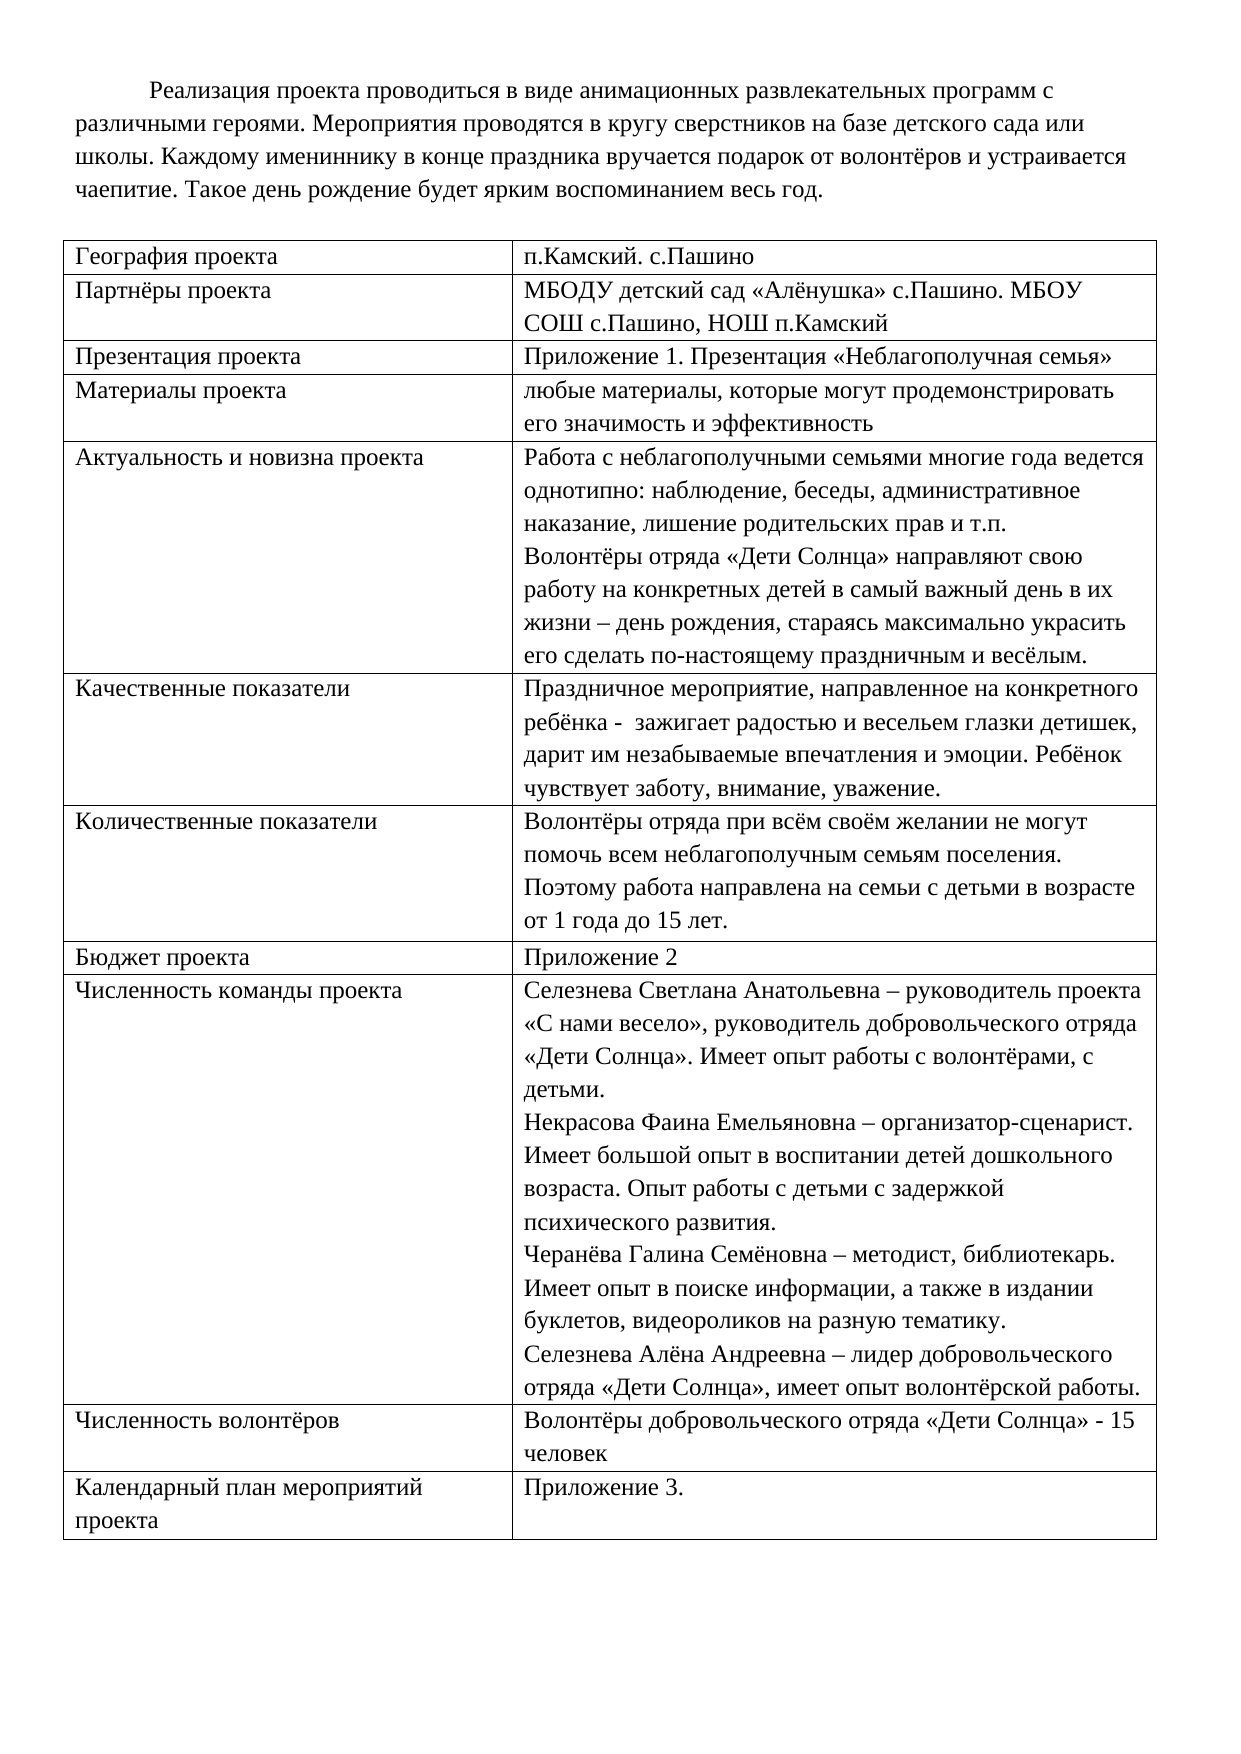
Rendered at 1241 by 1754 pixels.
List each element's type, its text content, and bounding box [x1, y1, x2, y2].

table_cell Презентация проекта [64, 341, 512, 374]
table_cell Актуальность и новизна проекта [64, 442, 512, 672]
table_cell Волонтёры отряда при всём своём желании не могут помочь всем неблагополучным семьям поселения. Поэтому работа направлена на семьи с детьми в возрасте от 1 года до 15 лет. [513, 806, 1156, 941]
table_cell Праздничное мероприятие, направленное на конкретного ребёнка - зажигает радостью и весельем глазки детишек, дарит им незабываемые впечатления и эмоции. Ребёнок чувствует заботу, внимание, уважение. [513, 674, 1156, 805]
table_cell Численность волонтёров [64, 1405, 512, 1471]
table_cell Качественные показатели [64, 674, 512, 805]
table_cell любые материалы, которые могут продемонстрировать его значимость и эффективность [513, 375, 1156, 441]
table_cell Календарный план мероприятий проекта [64, 1472, 512, 1538]
table_cell Приложение 2 [513, 942, 1156, 974]
table_cell Волонтёры добровольческого отряда «Дети Солнца» - 15 человек [513, 1405, 1156, 1471]
table_cell Бюджет проекта [64, 942, 512, 974]
table_header п.Камский. с.Пашино [513, 241, 1156, 274]
table_cell Численность команды проекта [64, 975, 512, 1404]
table_cell Материалы проекта [64, 375, 512, 441]
table_header География проекта [64, 241, 512, 274]
table_cell Приложение 1. Презентация «Неблагополучная семья» [513, 341, 1156, 374]
table_cell Работа с неблагополучными семьями многие года ведется однотипно: наблюдение, беседы, административное наказание, лишение родительских прав и т.п. Волонтёры отряда «Дети Солнца» направляют свою работу на конкретных детей в самый важный день в их жизни – день рождения, стараясь максимально украсить его сделать по-настоящему праздничным и весёлым. [513, 442, 1156, 672]
table_cell Селезнева Светлана Анатольевна – руководитель проекта «С нами весело», руководитель добровольческого отряда «Дети Солнца». Имеет опыт работы с волонтёрами, с детьми. Некрасова Фаина Емельяновна – организатор-сценарист. Имеет большой опыт в воспитании детей дошкольного возраста. Опыт работы с детьми с задержкой психического развития. Черанёва Галина Семёновна – методист, библиотекарь. Имеет опыт в поиске информации, а также в издании буклетов, видеороликов на разную тематику. Селезнева Алёна Андреевна – лидер добровольческого отряда «Дети Солнца», имеет опыт волонтёрской работы. [513, 975, 1156, 1404]
table_cell МБОДУ детский сад «Алёнушка» с.Пашино. МБОУ СОШ с.Пашино, НОШ п.Камский [513, 275, 1156, 340]
table_cell Приложение 3. [513, 1472, 1156, 1538]
text Реализация проекта проводиться в виде анимационных развлекательных программ с различными героями. Мероприятия проводятся в кругу сверстников на базе детского сада или школы. Каждому имениннику в конце праздника вручается подарок от волонтёров и устраивается чаепитие. Такое день рождение будет ярким воспоминанием весь год. [75, 75, 1165, 203]
table_cell Количественные показатели [64, 806, 512, 941]
table_cell Партнёры проекта [64, 275, 512, 340]
